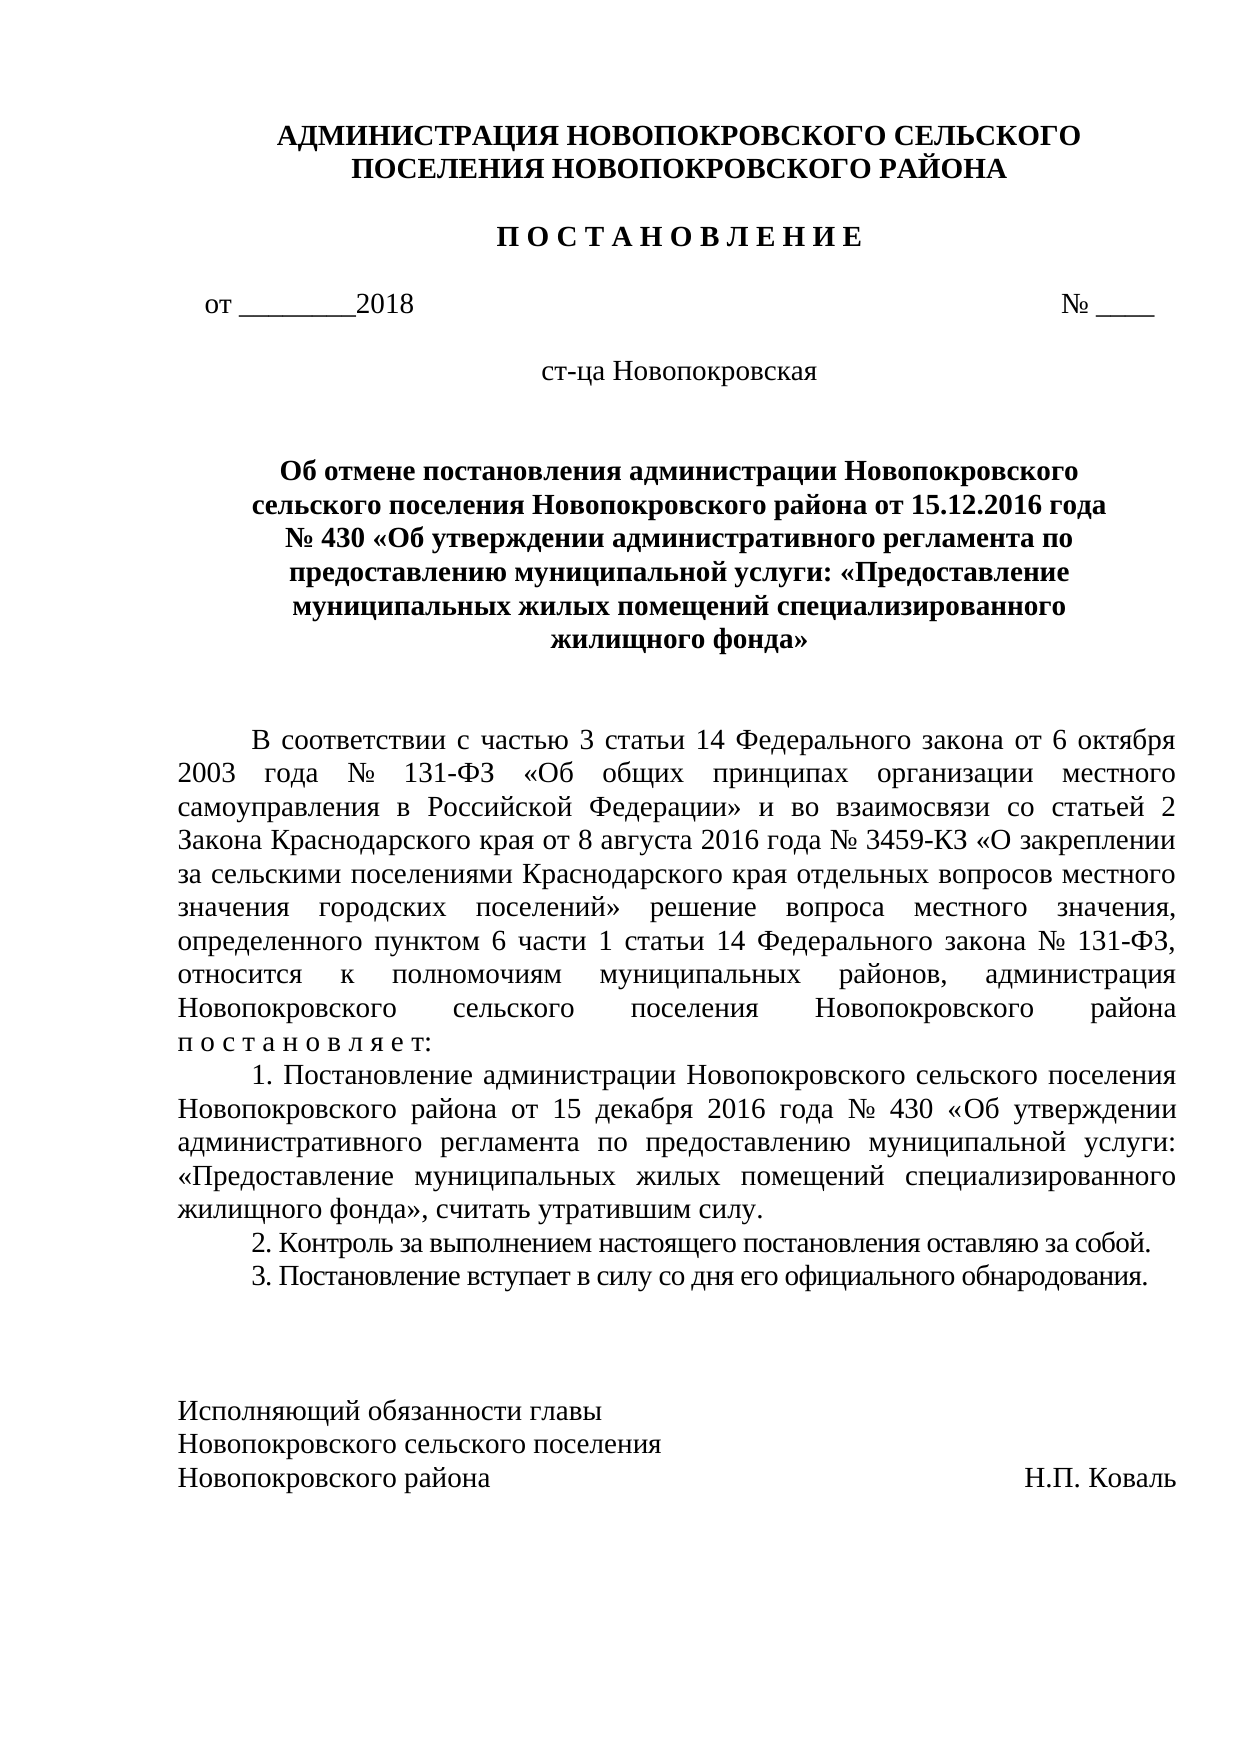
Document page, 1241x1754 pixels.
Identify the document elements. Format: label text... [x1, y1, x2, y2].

text 2. Контроль за выполнением настоящего постановления оставляю за собой. [177, 1225, 1181, 1258]
text Новопокровского района Н.П. Коваль [177, 1460, 1181, 1493]
text ПОСЕЛЕНИЯ НОВОПОКРОВСКОГО РАЙОНА [177, 152, 1181, 185]
text от ________2018 № ____ [177, 286, 1181, 319]
text сельского поселения Новопокровского района от 15.12.2016 года [177, 487, 1181, 521]
text АДМИНИСТРАЦИЯ НОВОПОКРОВСКОГО СЕЛЬСКОГО [177, 118, 1181, 152]
text № 430 «Об утверждении административного регламента по предоставлению муниципальной услуги: «Предоставление муниципальных жилых помещений специализированного [177, 521, 1181, 621]
text 3. Постановление вступает в силу со дня его официального обнародования. [177, 1258, 1181, 1292]
text В соответствии с частью 3 статьи 14 Федерального закона от 6 октября 2003 года № 131-ФЗ «Об общих принципах организации местного самоуправления в Российской Федерации» и во взаимосвязи со статьей 2 Закона Краснодарского края от 8 августа 2016 года № 3459-КЗ «О закреплении за сельскими поселениями Краснодарского края отдельных вопросов местного значения городских поселений» решение вопроса местного значения, определенного пунктом 6 части 1 статьи 14 Федерального закона № 131-ФЗ, относится к полномочиям муниципальных районов, администрация Новопокровского сельского поселения Новопокровского района п о с т а н о в л я е т: [177, 722, 1177, 1057]
text Об отмене постановления администрации Новопокровского [177, 453, 1181, 487]
text Исполняющий обязанности главы [177, 1393, 1181, 1426]
text Новопокровского сельского поселения [177, 1426, 1181, 1460]
text П О С Т А Н О В Л Е Н И Е [177, 219, 1181, 252]
text ст-ца Новопокровская [177, 353, 1181, 386]
text 1. Постановление администрации Новопокровского сельского поселения Новопокровского района от 15 декабря 2016 года № 430 «Об утверждении административного регламента по предоставлению муниципальной услуги: «Предоставление муниципальных жилых помещений специализированного жилищного фонда», считать утратившим силу. [177, 1057, 1177, 1225]
text жилищного фонда» [177, 621, 1181, 655]
